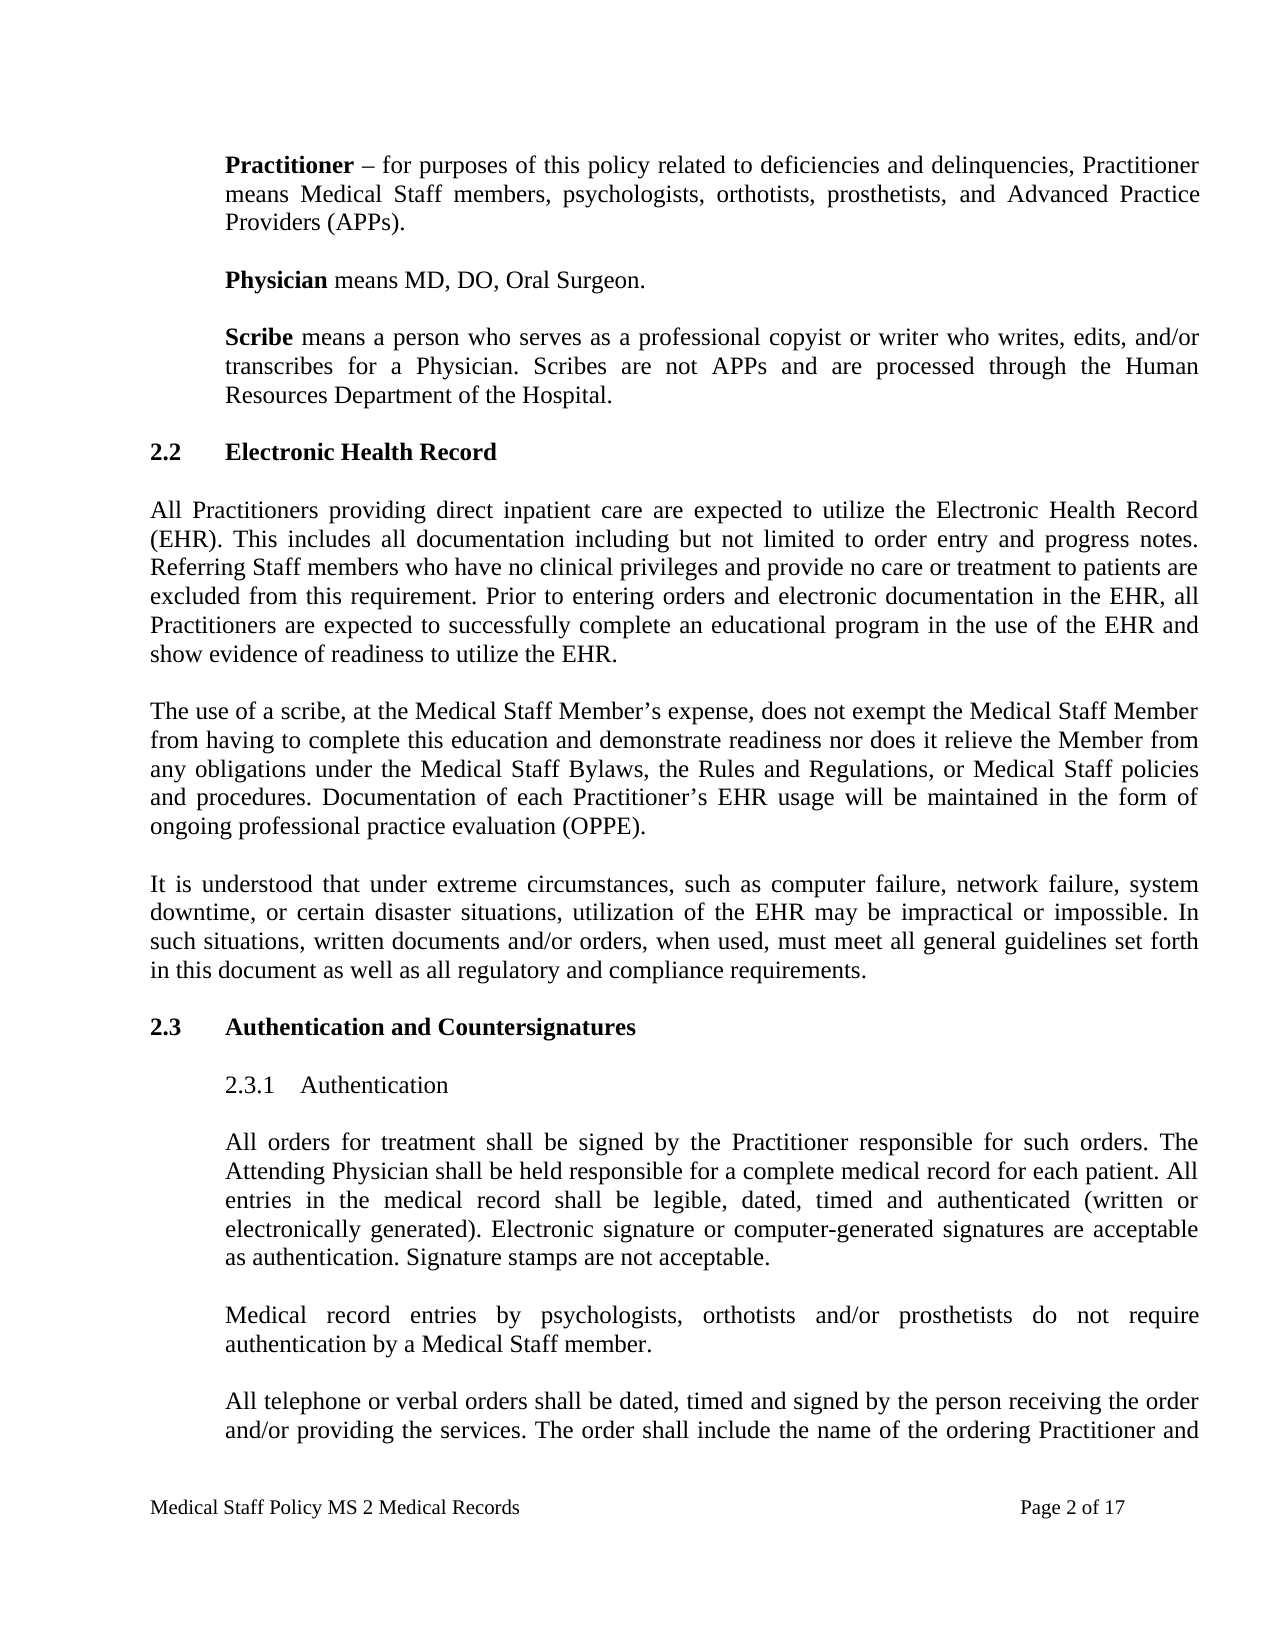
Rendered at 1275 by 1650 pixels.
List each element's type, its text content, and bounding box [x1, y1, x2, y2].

list 2.3 Authentication and Countersignatures [150, 1012, 1200, 1041]
list Medical record entries by psychologists, orthotists and/or prosthetists do not require authentication by a Medical Staff member. [150, 1300, 1125, 1357]
text Physician means MD, DO, Oral Surgeon. [150, 265, 1125, 294]
list 2.2 Electronic Health Record [150, 437, 1200, 466]
list 2.3.1 Authentication [150, 1070, 1125, 1099]
list All orders for treatment shall be signed by the Practitioner responsible for such orders. The Attending Physician shall be held responsible for a complete medical record for each patient. All entries in the medical record shall be legible, dated, timed and authenticated (written or electronically generated). Electronic signature or computer-generated signatures are acceptable as authentication. Signature stamps are not acceptable. [150, 1127, 1125, 1271]
text Scribe means a person who serves as a professional copyist or writer who writes, edits, and/or transcribes for a Physician. Scribes are not APPs and are processed through the Human Resources Department of the Hospital. [150, 322, 1125, 409]
text Practitioner – for purposes of this policy related to deficiencies and delinquencies, Practitioner means Medical Staff members, psychologists, orthotists, prosthetists, and Advanced Practice Providers (APPs). [150, 150, 1125, 236]
list It is understood that under extreme circumstances, such as computer failure, network failure, system downtime, or certain disaster situations, utilization of the EHR may be impractical or impossible. In such situations, written documents and/or orders, when used, must meet all general guidelines set forth in this document as well as all regulatory and compliance requirements. [150, 869, 1200, 984]
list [150, 1386, 1125, 1444]
list The use of a scribe, at the Medical Staff Member’s expense, does not exempt the Medical Staff Member from having to complete this education and demonstrate readiness nor does it relieve the Member from any obligations under the Medical Staff Bylaws, the Rules and Regulations, or Medical Staff policies and procedures. Documentation of each Practitioner’s EHR usage will be maintained in the form of ongoing professional practice evaluation (OPPE). [150, 696, 1200, 840]
list All Practitioners providing direct inpatient care are expected to utilize the Electronic Health Record (EHR). This includes all documentation including but not limited to order entry and progress notes. Referring Staff members who have no clinical privileges and provide no care or treatment to patients are excluded from this requirement. Prior to entering orders and electronic documentation in the EHR, all Practitioners are expected to successfully complete an educational program in the use of the EHR and show evidence of readiness to utilize the EHR. [150, 495, 1200, 667]
